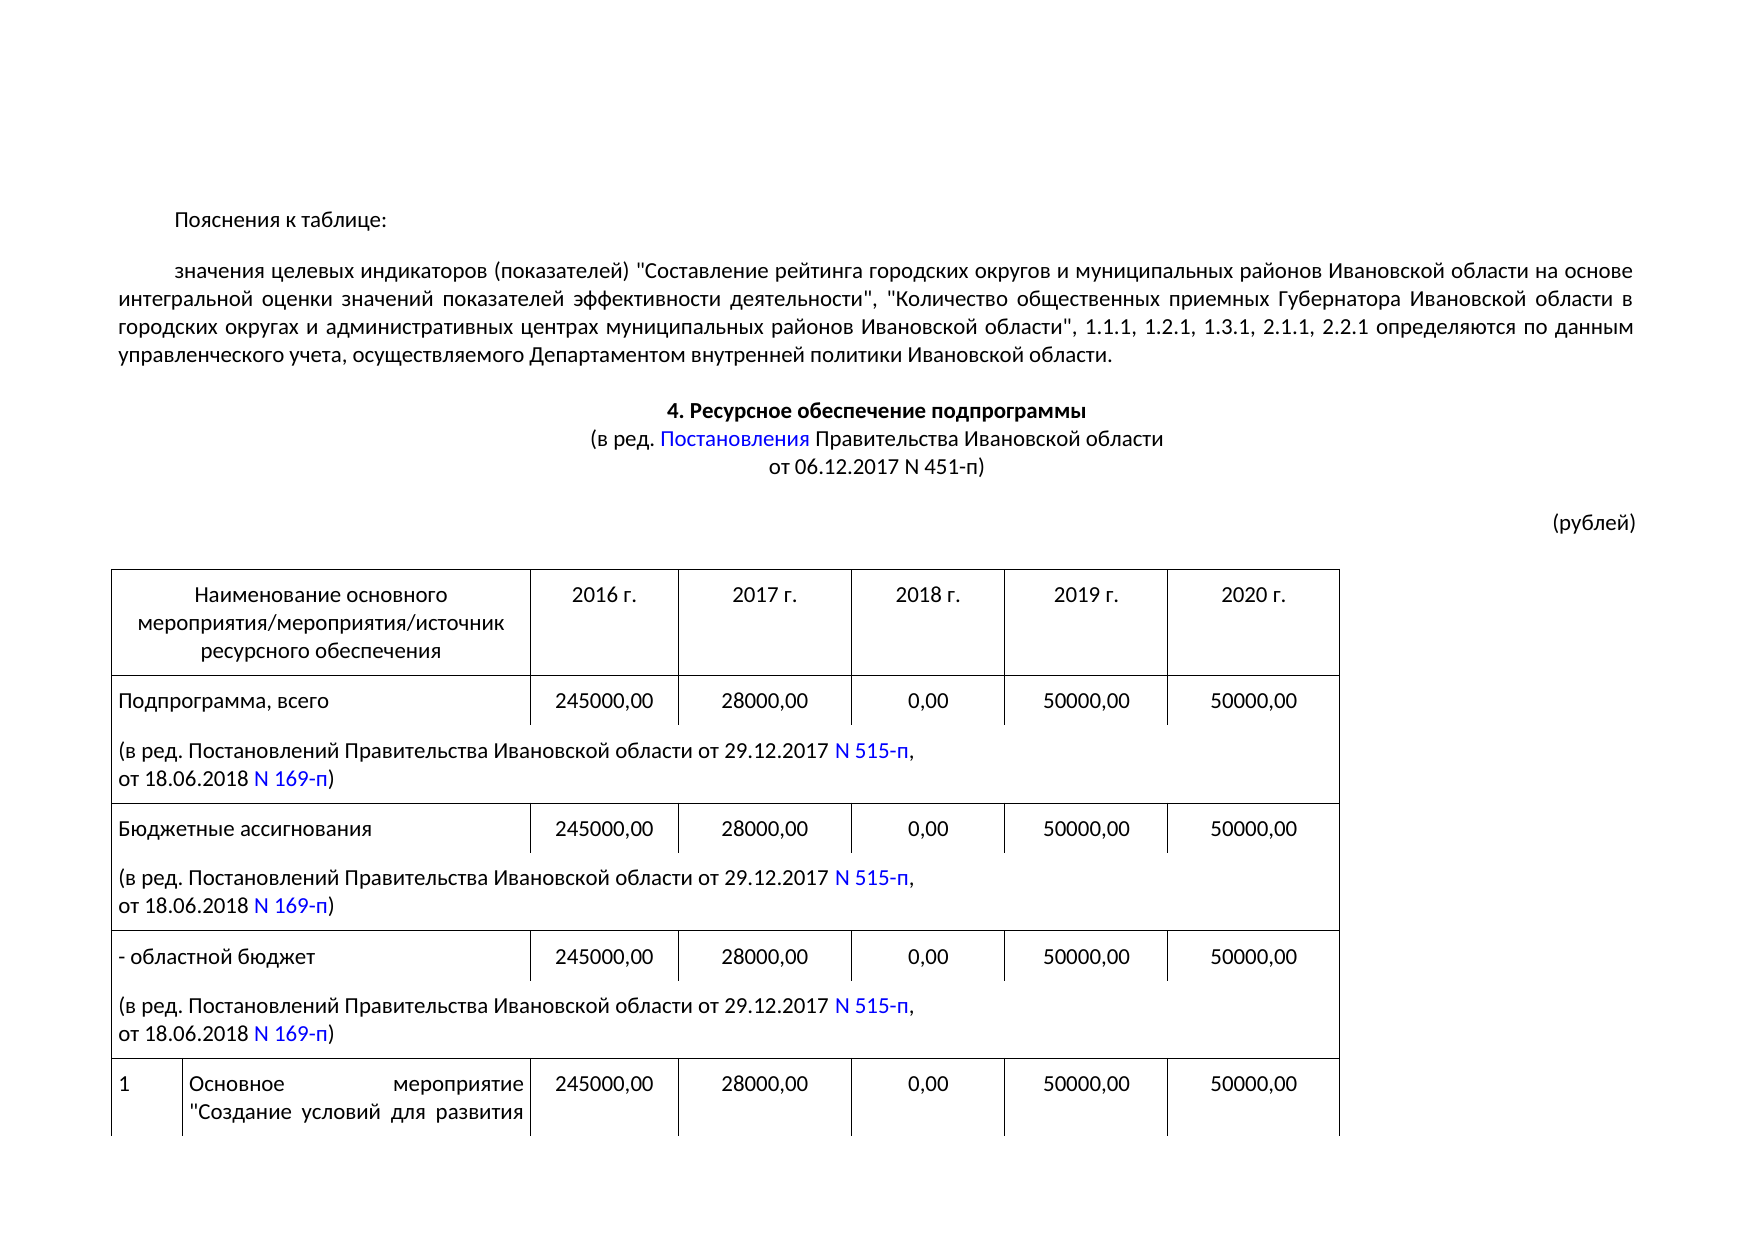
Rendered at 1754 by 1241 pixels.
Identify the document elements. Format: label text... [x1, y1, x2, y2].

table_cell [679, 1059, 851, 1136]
text значения целевых индикаторов (показателей) "Составление рейтинга городских округов и муниципальных районов Ивановской области на основе интегральной оценки значений показателей эффективности деятельности", "Количество общественных приемных Губернатора Ивановской области в городских округах и административных центрах муниципальных районов Ивановской области", 1.1.1, 1.2.1, 1.3.1, 2.1.1, 2.2.1 определяются по данным управленческого учета, осуществляемого Департаментом внутренней политики Ивановской области. [118, 256, 1636, 368]
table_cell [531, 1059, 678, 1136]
text (рублей) [118, 508, 1636, 536]
text Пояснения к таблице: [118, 205, 1636, 233]
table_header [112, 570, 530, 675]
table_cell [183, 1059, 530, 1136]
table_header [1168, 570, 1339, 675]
title 4. Ресурсное обеспечение подпрограммы [118, 396, 1636, 424]
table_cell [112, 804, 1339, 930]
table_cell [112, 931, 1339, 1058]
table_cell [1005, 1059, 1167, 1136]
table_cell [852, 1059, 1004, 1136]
text (в ред. Постановления Правительства Ивановской области [118, 424, 1636, 452]
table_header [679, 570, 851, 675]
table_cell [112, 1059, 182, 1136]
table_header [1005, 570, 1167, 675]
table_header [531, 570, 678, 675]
text от 06.12.2017 N 451-п) [118, 452, 1636, 480]
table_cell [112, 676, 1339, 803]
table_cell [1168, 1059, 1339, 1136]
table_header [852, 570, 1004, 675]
